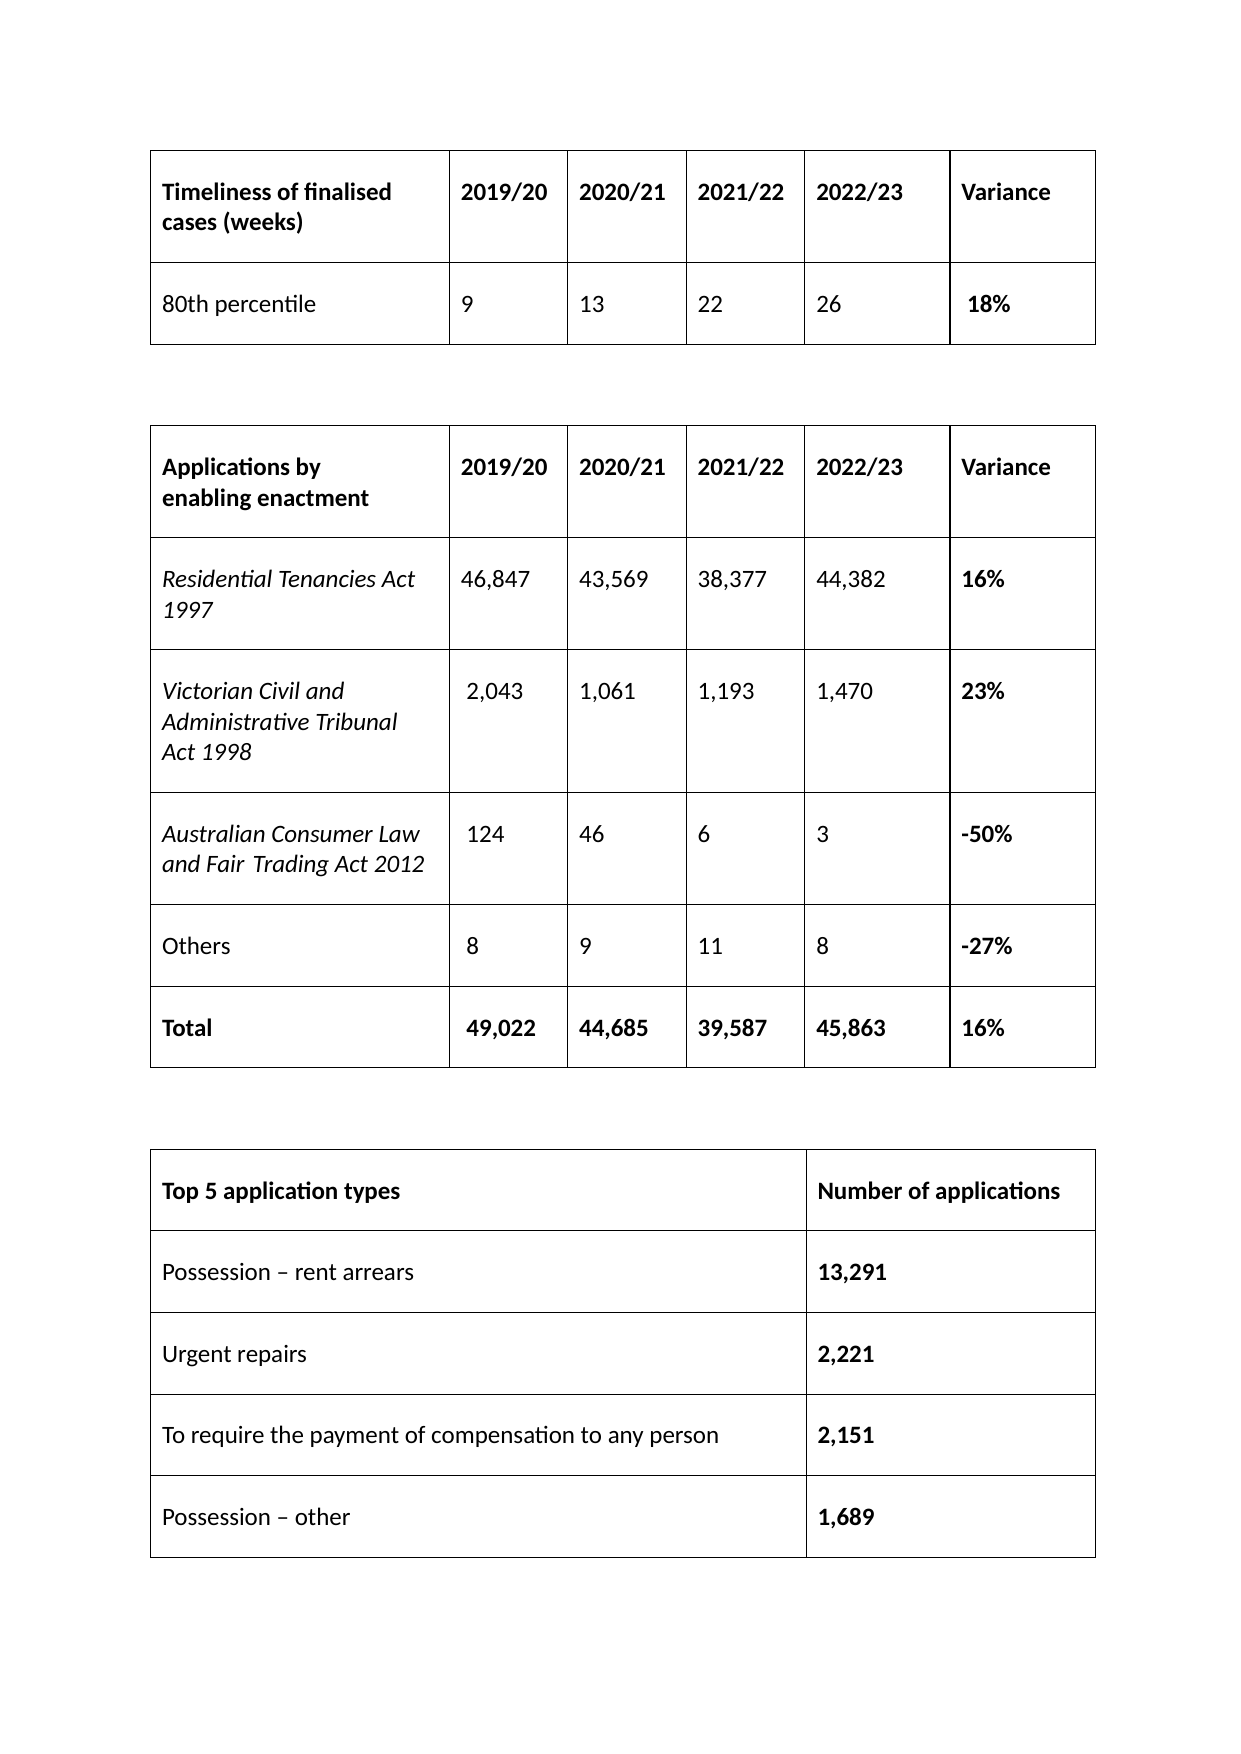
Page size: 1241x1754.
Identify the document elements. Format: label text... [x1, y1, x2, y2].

table_cell Possession – other [151, 1476, 806, 1557]
table_cell Urgent repairs [151, 1313, 806, 1393]
table_cell 46 [568, 793, 686, 904]
table_cell 80th percentile [151, 263, 449, 344]
table_cell 3 [805, 793, 949, 904]
table_cell 11 [687, 905, 804, 986]
table_cell 45,863 [805, 987, 949, 1067]
table_cell 6 [687, 793, 804, 904]
table_header 2022/23 [805, 151, 949, 262]
table_header 2019/20 [450, 426, 567, 537]
table_cell 8 [450, 905, 567, 986]
table_cell 9 [568, 905, 686, 986]
table_cell 8 [805, 905, 949, 986]
table_cell 2,151 [807, 1395, 1095, 1475]
table_cell 16% [951, 987, 1095, 1067]
table_header 2020/21 [568, 426, 686, 537]
table_cell 124 [450, 793, 567, 904]
table_cell 1,193 [687, 650, 804, 792]
table_cell 49,022 [450, 987, 567, 1067]
table_cell 16% [951, 538, 1095, 649]
table_header 2021/22 [687, 426, 804, 537]
table_cell 18% [951, 263, 1095, 344]
table_cell Residential Tenancies Act 1997 [151, 538, 449, 649]
table_header 2020/21 [568, 151, 686, 262]
table_cell 1,689 [807, 1476, 1095, 1557]
table_cell 13,291 [807, 1231, 1095, 1312]
table_header 2021/22 [687, 151, 804, 262]
table_cell 23% [951, 650, 1095, 792]
table_header Variance [951, 426, 1095, 537]
table_header Applications by enabling enactment [151, 426, 449, 537]
table_cell Total [151, 987, 449, 1067]
table_cell 44,685 [568, 987, 686, 1067]
table_cell 9 [450, 263, 567, 344]
table_cell 43,569 [568, 538, 686, 649]
table_cell To require the payment of compensation to any person [151, 1395, 806, 1475]
table_cell 1,061 [568, 650, 686, 792]
table_cell 2,043 [450, 650, 567, 792]
table_header 2022/23 [805, 426, 949, 537]
table_header Timeliness of finalised cases (weeks) [151, 151, 449, 262]
table_cell Australian Consumer Law and Fair Trading Act 2012 [151, 793, 449, 904]
table_header 2019/20 [450, 151, 567, 262]
table_cell -50% [951, 793, 1095, 904]
table_cell 46,847 [450, 538, 567, 649]
table_cell 39,587 [687, 987, 804, 1067]
table_cell 26 [805, 263, 949, 344]
table_header Top 5 application types [151, 1150, 806, 1230]
table_cell 22 [687, 263, 804, 344]
table_cell 13 [568, 263, 686, 344]
table_cell 38,377 [687, 538, 804, 649]
table_cell -27% [951, 905, 1095, 986]
table_cell 44,382 [805, 538, 949, 649]
table_cell 1,470 [805, 650, 949, 792]
table_cell Victorian Civil and Administrative Tribunal Act 1998 [151, 650, 449, 792]
table_header Variance [951, 151, 1095, 262]
table_header Number of applications [807, 1150, 1095, 1230]
table_cell 2,221 [807, 1313, 1095, 1393]
table_cell Others [151, 905, 449, 986]
table_cell Possession – rent arrears [151, 1231, 806, 1312]
